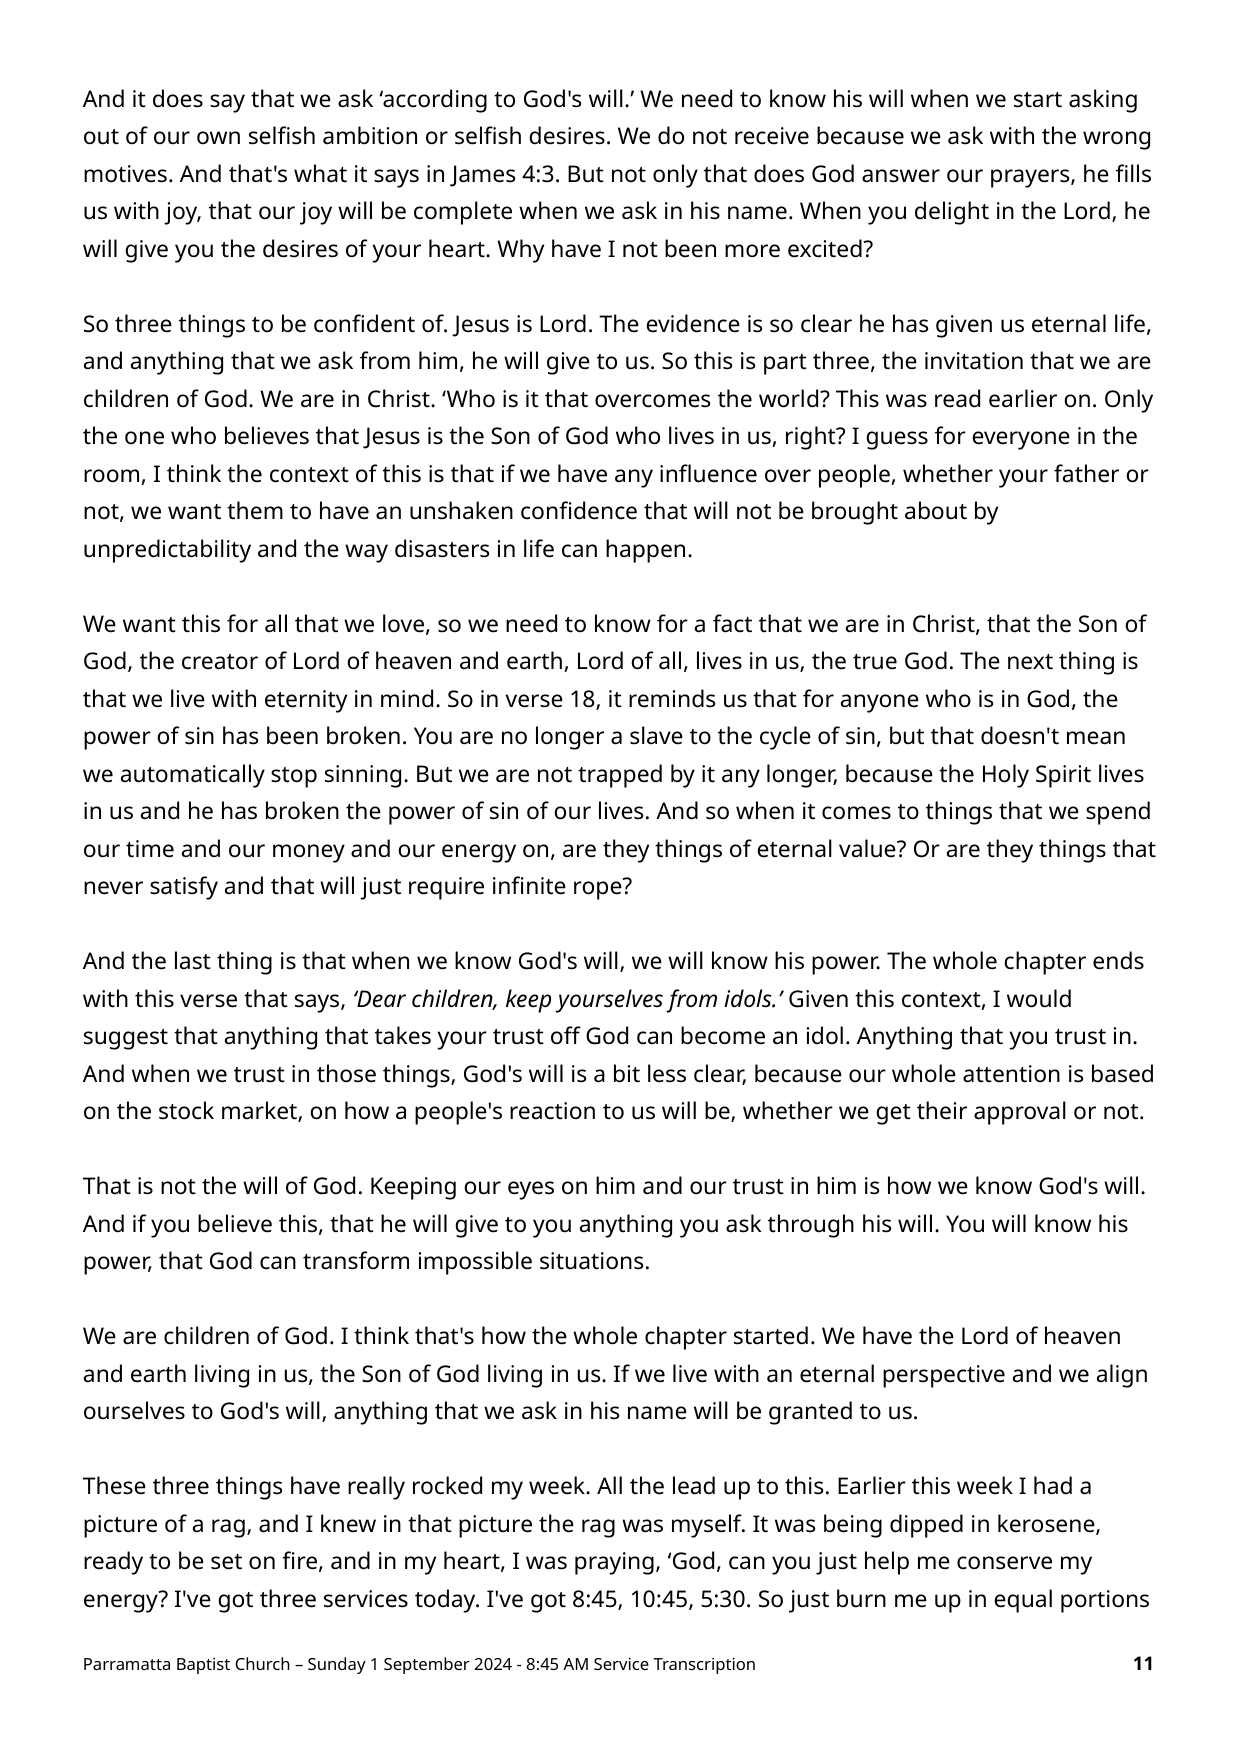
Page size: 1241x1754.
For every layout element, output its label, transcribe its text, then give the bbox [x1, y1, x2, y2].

text So three things to be confident of. Jesus is Lord. The evidence is so clear he has given us eternal life, and anything that we ask from him, he will give to us. So this is part three, the invitation that we are children of God. We are in Christ. ‘Who is it that overcomes the world? This was read earlier on. Only the one who believes that Jesus is the Son of God who lives in us, right? I guess for everyone in the room, I think the context of this is that if we have any influence over people, whether your father or not, we want them to have an unshaken confidence that will not be brought about by unpredictability and the way disasters in life can happen. [83, 308, 1157, 564]
text We are children of God. I think that's how the whole chapter started. We have the Lord of heaven and earth living in us, the Son of God living in us. If we live with an eternal perspective and we align ourselves to God's will, anything that we ask in his name will be granted to us. [83, 1320, 1157, 1426]
text And the last thing is that when we know God's will, we will know his power. The whole chapter ends with this verse that says, ‘Dear children, keep yourselves from idols.’ Given this context, I would suggest that anything that takes your trust off God can become an idol. Anything that you trust in. And when we trust in those things, God's will is a bit less clear, because our whole attention is based on the stock market, on how a people's reaction to us will be, whether we get their approval or not. [83, 945, 1157, 1126]
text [83, 1470, 1157, 1614]
text And it does say that we ask ‘according to God's will.’ We need to know his will when we start asking out of our own selfish ambition or selfish desires. We do not receive because we ask with the wrong motives. And that's what it says in James 4:3. But not only that does God answer our prayers, he fills us with joy, that our joy will be complete when we ask in his name. When you delight in the Lord, he will give you the desires of your heart. Why have I not been more excited? [83, 83, 1157, 264]
text That is not the will of God. Keeping our eyes on him and our trust in him is how we know God's will. And if you believe this, that he will give to you anything you ask through his will. You will know his power, that God can transform impossible situations. [83, 1170, 1157, 1276]
text We want this for all that we love, so we need to know for a fact that we are in Christ, that the Son of God, the creator of Lord of heaven and earth, Lord of all, lives in us, the true God. The next thing is that we live with eternity in mind. So in verse 18, it reminds us that for anyone who is in God, the power of sin has been broken. You are no longer a slave to the cycle of sin, but that doesn't mean we automatically stop sinning. But we are not trapped by it any longer, because the Holy Spirit lives in us and he has broken the power of sin of our lives. And so when it comes to things that we spend our time and our money and our energy on, are they things of eternal value? Or are they things that never satisfy and that will just require infinite rope? [83, 608, 1157, 901]
